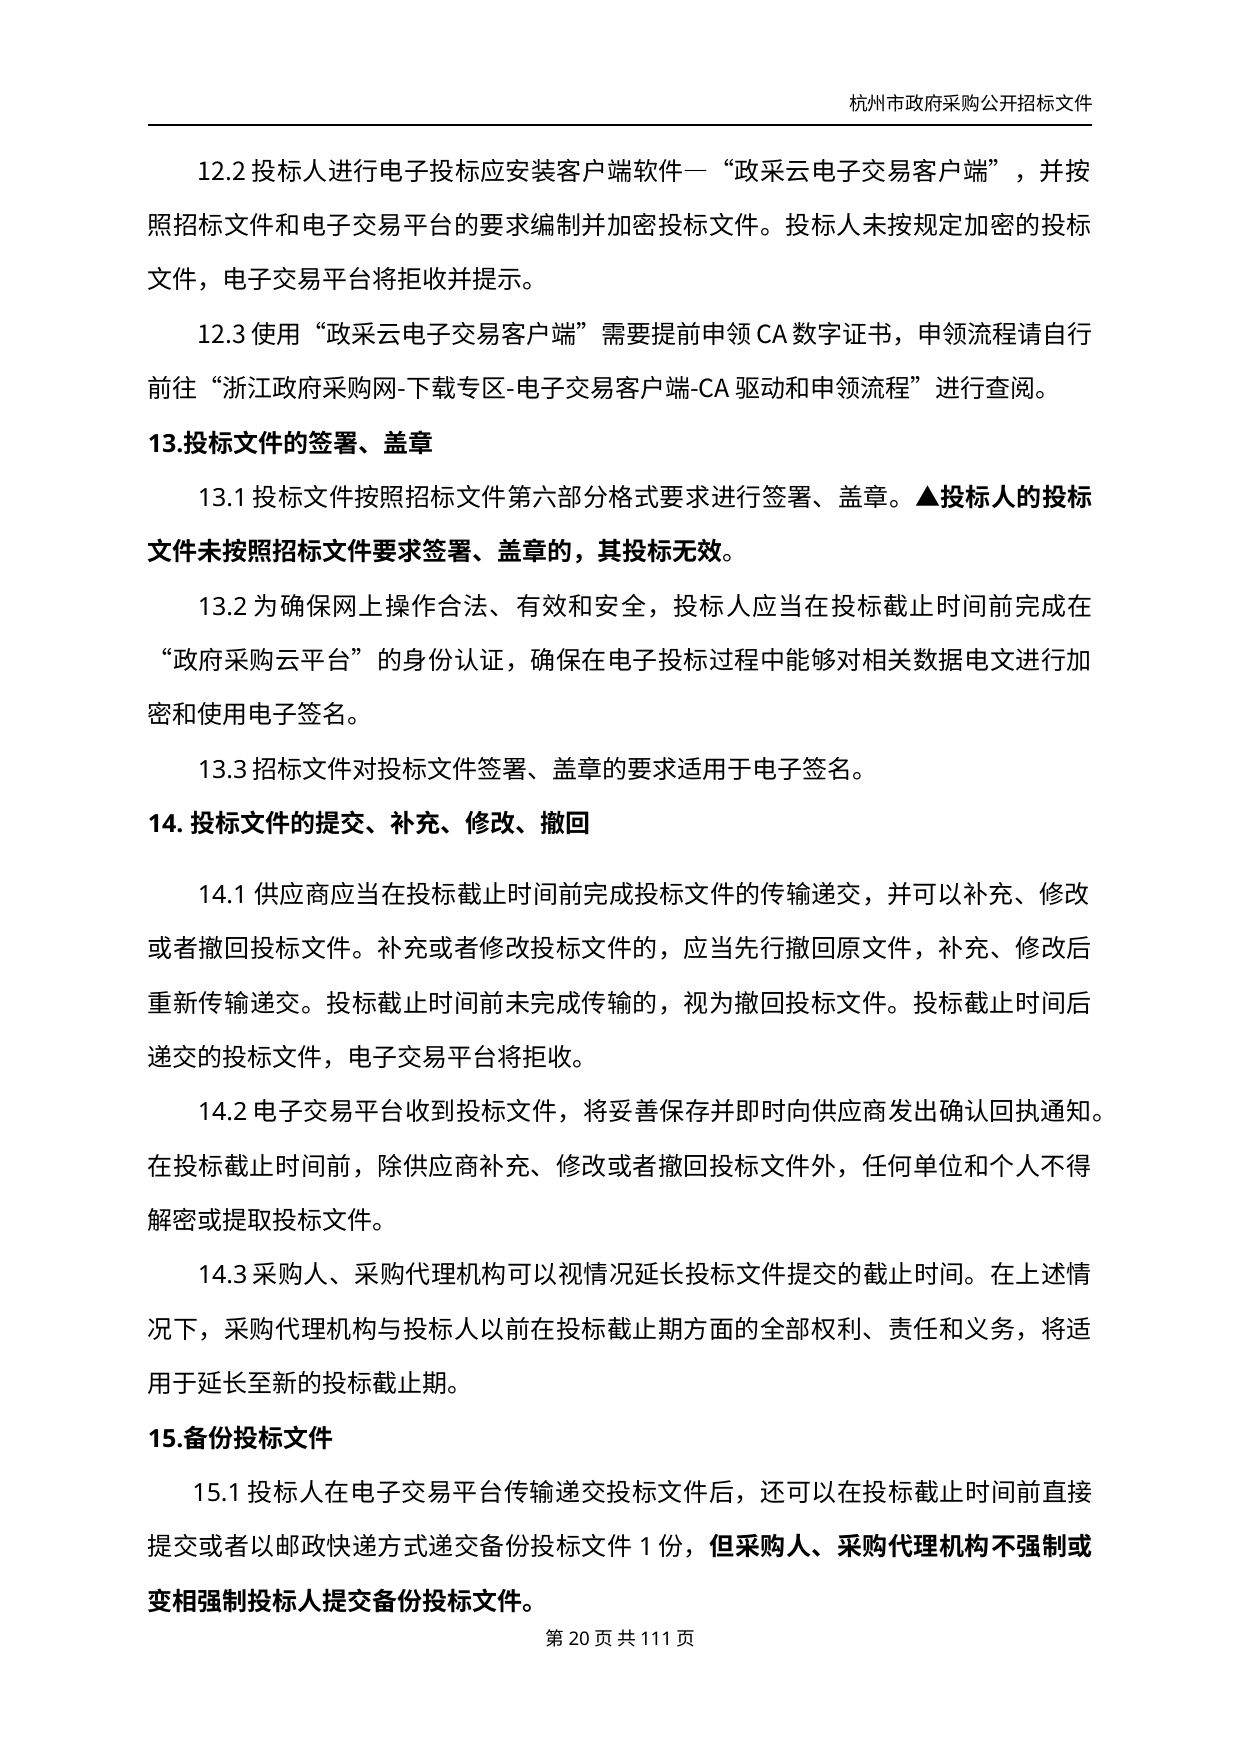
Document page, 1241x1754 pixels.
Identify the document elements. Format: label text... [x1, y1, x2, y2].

text 13.投标文件的签署、盖章 [148, 423, 1092, 459]
text 13.3招标文件对投标文件签署、盖章的要求适用于电子签名。 [148, 749, 1092, 786]
text 12.3使用“政采云电子交易客户端”需要提前申领CA数字证书，申领流程请自行前往“浙江政府采购网-下载专区-电子交易客户端-CA驱动和申领流程”进行查阅。 [148, 314, 1092, 405]
text 14. 投标文件的提交、补充、修改、撤回 [148, 804, 1092, 840]
text 12.2投标人进行电子投标应安装客户端软件—“政采云电子交易客户端”，并按照招标文件和电子交易平台的要求编制并加密投标文件。投标人未按规定加密的投标文件，电子交易平台将拒收并提示。 [148, 151, 1092, 296]
text 15.1投标人在电子交易平台传输递交投标文件后，还可以在投标截止时间前直接提交或者以邮政快递方式递交备份投标文件1份，但采购人、采购代理机构不强制或变相强制投标人提交备份投标文件。 [148, 1472, 1092, 1617]
text 14.2电子交易平台收到投标文件，将妥善保存并即时向供应商发出确认回执通知。在投标截止时间前，除供应商补充、修改或者撤回投标文件外，任何单位和个人不得解密或提取投标文件。 [148, 1092, 1092, 1237]
text 15.备份投标文件 [148, 1418, 1092, 1454]
text 13.1投标文件按照招标文件第六部分格式要求进行签署、盖章。▲投标人的投标文件未按照招标文件要求签署、盖章的，其投标无效。 [148, 477, 1092, 568]
text 13.2为确保网上操作合法、有效和安全，投标人应当在投标截止时间前完成在“政府采购云平台”的身份认证，确保在电子投标过程中能够对相关数据电文进行加密和使用电子签名。 [148, 586, 1092, 731]
text 14.1 供应商应当在投标截止时间前完成投标文件的传输递交，并可以补充、修改或者撤回投标文件。补充或者修改投标文件的，应当先行撤回原文件，补充、修改后重新传输递交。投标截止时间前未完成传输的，视为撤回投标文件。投标截止时间后递交的投标文件，电子交易平台将拒收。 [148, 874, 1092, 1074]
text 14.3采购人、采购代理机构可以视情况延长投标文件提交的截止时间。在上述情况下，采购代理机构与投标人以前在投标截止期方面的全部权利、责任和义务，将适用于延长至新的投标截止期。 [148, 1255, 1092, 1400]
